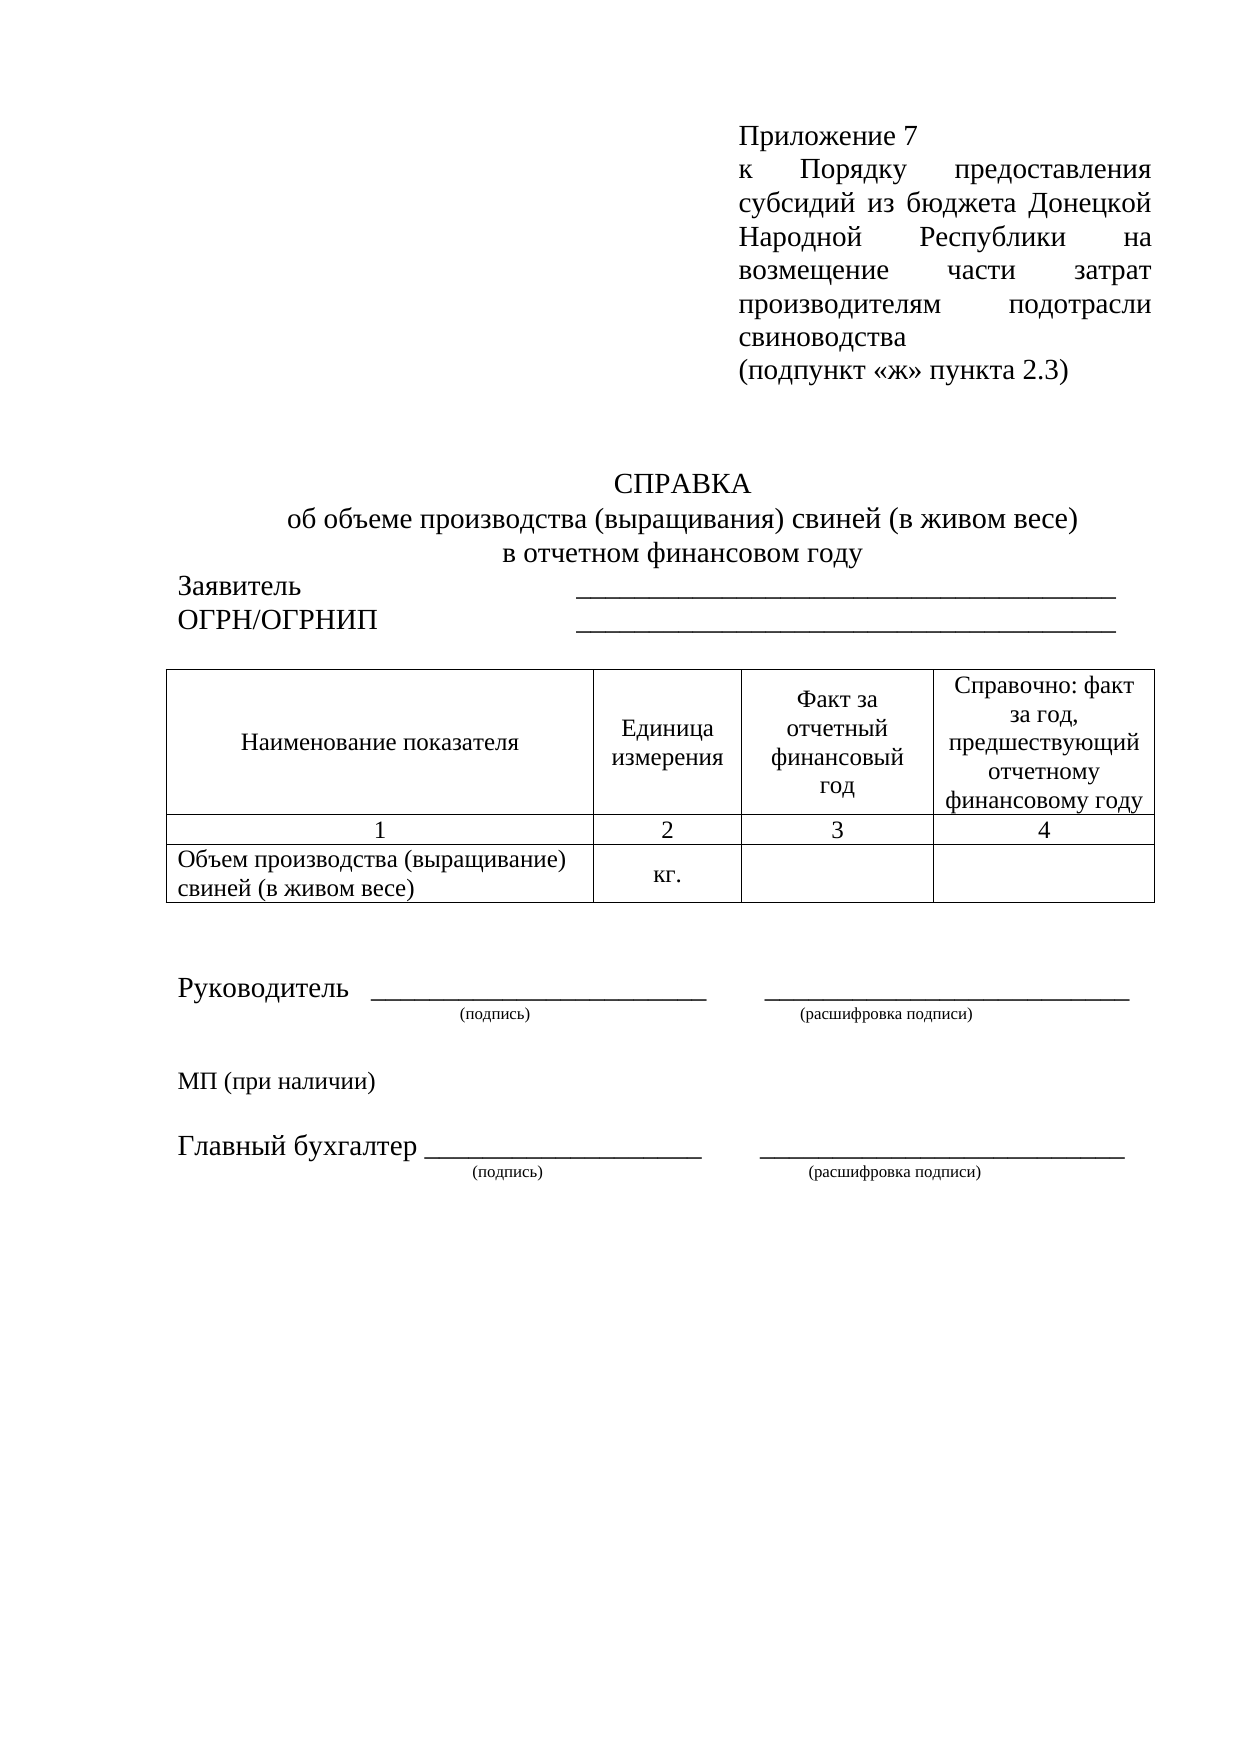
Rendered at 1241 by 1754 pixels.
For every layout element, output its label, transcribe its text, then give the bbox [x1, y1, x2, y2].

table_cell [934, 845, 1154, 902]
text Главный бухгалтер ___________________ _________________________ [177, 1128, 1152, 1162]
table_header Единица измерения [594, 670, 741, 814]
table_cell [742, 845, 933, 902]
text СПРАВКА [213, 467, 1152, 500]
text Приложение 7 [738, 118, 1152, 152]
table_cell Объем производства (выращивание) свиней (в живом весе) [167, 845, 593, 902]
table_header Заявитель [166, 568, 565, 602]
text МП (при наличии) [177, 1066, 1152, 1095]
table_cell 1 [167, 815, 593, 843]
table_cell _____________________________________ [565, 602, 1140, 635]
table_cell кг. [594, 845, 741, 902]
table_cell ОГРН/ОГРНИП [166, 602, 565, 635]
text (подпункт «ж» пункта 2.3) [738, 353, 1152, 386]
text (подпись) (расшифровка подписи) [177, 1162, 1152, 1195]
table_cell 4 [934, 815, 1154, 843]
table_header Наименование показателя [167, 670, 593, 814]
table_cell 2 [594, 815, 741, 843]
text (подпись) (расшифровка подписи) [177, 1004, 1152, 1037]
table_header Справочно: факт за год, предшествующий отчетному финансовому году [934, 670, 1154, 814]
text к Порядку предоставления субсидий из бюджета Донецкой Народной Республики на возмещение части затрат производителям подотрасли свиноводства [738, 152, 1152, 353]
table_cell 3 [742, 815, 933, 843]
table_header _____________________________________ [565, 568, 1140, 602]
table_header Факт за отчетный финансовый год [742, 670, 933, 814]
text в отчетном финансовом году [213, 535, 1152, 568]
text Руководитель _______________________ _________________________ [177, 970, 1152, 1004]
text об объеме производства (выращивания) свиней (в живом весе) [213, 500, 1152, 535]
